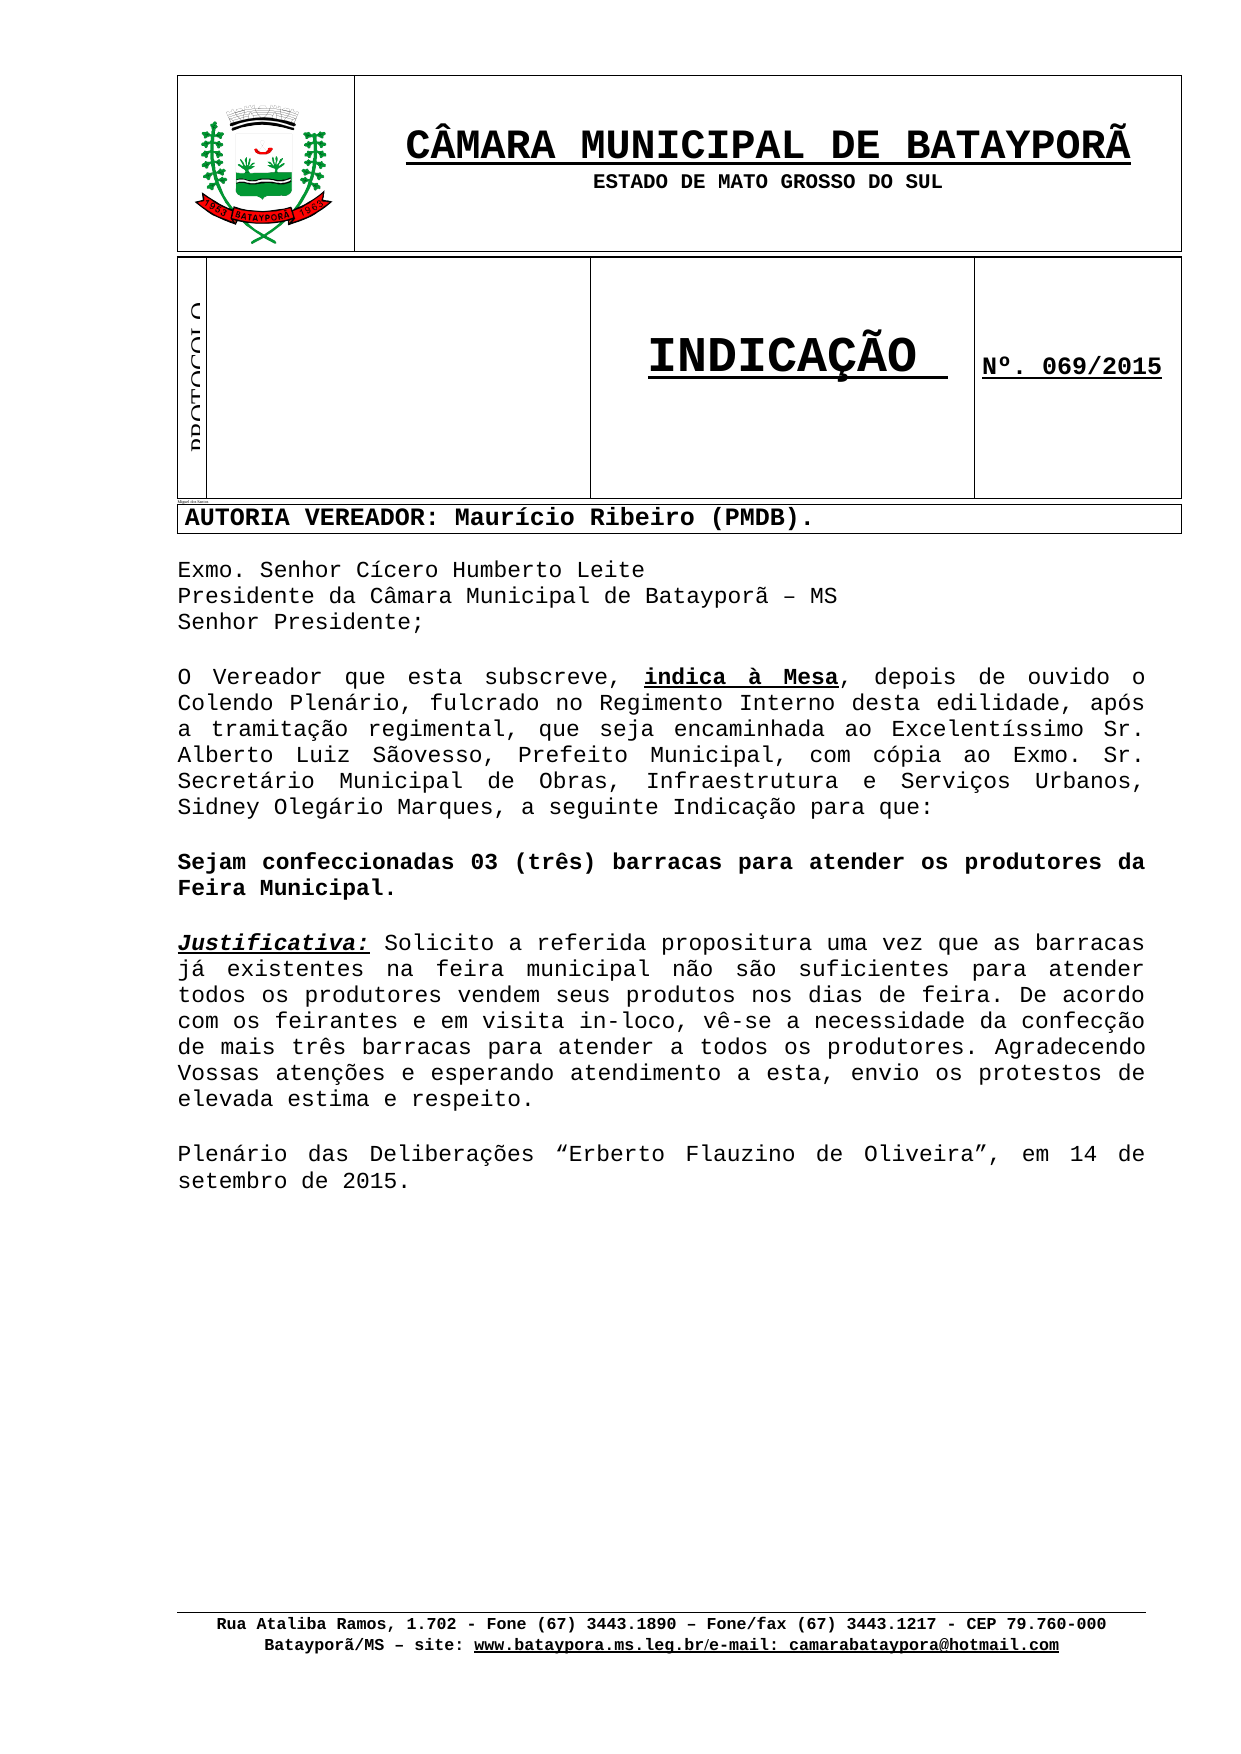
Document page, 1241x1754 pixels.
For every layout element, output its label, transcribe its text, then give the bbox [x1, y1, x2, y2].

subtitle Senhor Presidente; [177, 610, 1146, 636]
text Sejam confeccionadas 03 (três) barracas para atender os produtores da Feira Municipal. [177, 850, 1146, 902]
text Plenário das Deliberações “Erberto Flauzino de Oliveira”, em 14 de setembro de 2015. [177, 1142, 1146, 1196]
text Exmo. Senhor Cícero Humberto Leite [177, 558, 1146, 584]
text Presidente da Câmara Municipal de Batayporã – MS [177, 584, 1146, 610]
text Justificativa: Solicito a referida propositura uma vez que as barracas já existentes na feira municipal não são suficientes para atender todos os produtores vendem seus produtos nos dias de feira. De acordo com os feirantes e em visita in-loco, vê-se a necessidade da confecção de mais três barracas para atender a todos os produtores. Agradecendo Vossas atenções e esperando atendimento a esta, envio os protestos de elevada estima e respeito. [177, 931, 1146, 1113]
text O Vereador que esta subscreve, indica à Mesa, depois de ouvido o Colendo Plenário, fulcrado no Regimento Interno desta edilidade, após a tramitação regimental, que seja encaminhada ao Excelentíssimo Sr. Alberto Luiz Sãovesso, Prefeito Municipal, com cópia ao Exmo. Sr. Secretário Municipal de Obras, Infraestrutura e Serviços Urbanos, Sidney Olegário Marques, a seguinte Indicação para que: [177, 665, 1146, 821]
